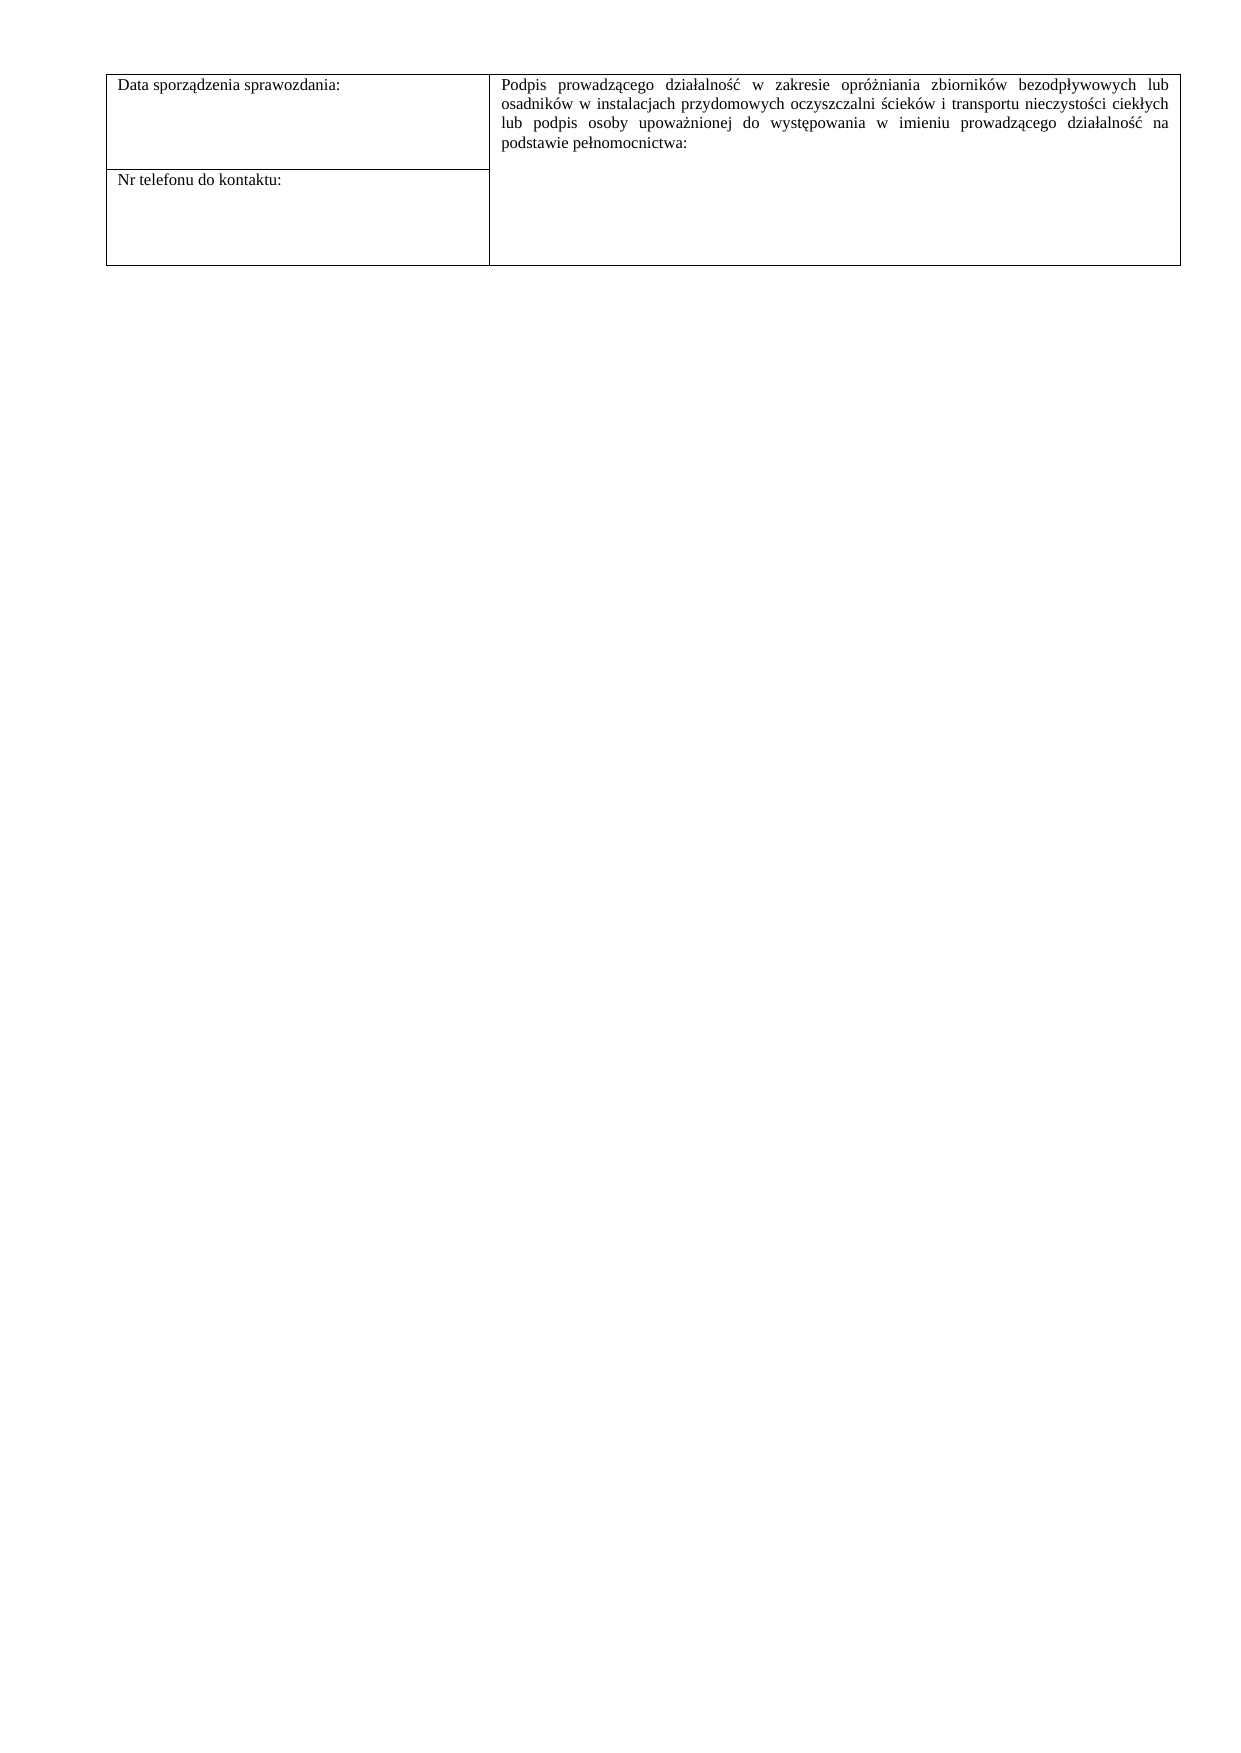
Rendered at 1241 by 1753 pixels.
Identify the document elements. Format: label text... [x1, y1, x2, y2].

table_cell Data sporządzenia sprawozdania: [107, 75, 489, 169]
table_cell Nr telefonu do kontaktu: [107, 170, 489, 264]
table_cell Podpis prowadzącego działalność w zakresie opróżniania zbiorników bezodpływowych lub osadników w instalacjach przydomowych oczyszczalni ścieków i transportu nieczystości ciekłych lub podpis osoby upoważnionej do występowania w imieniu prowadzącego działalność na podstawie pełnomocnictwa: [490, 75, 1180, 264]
